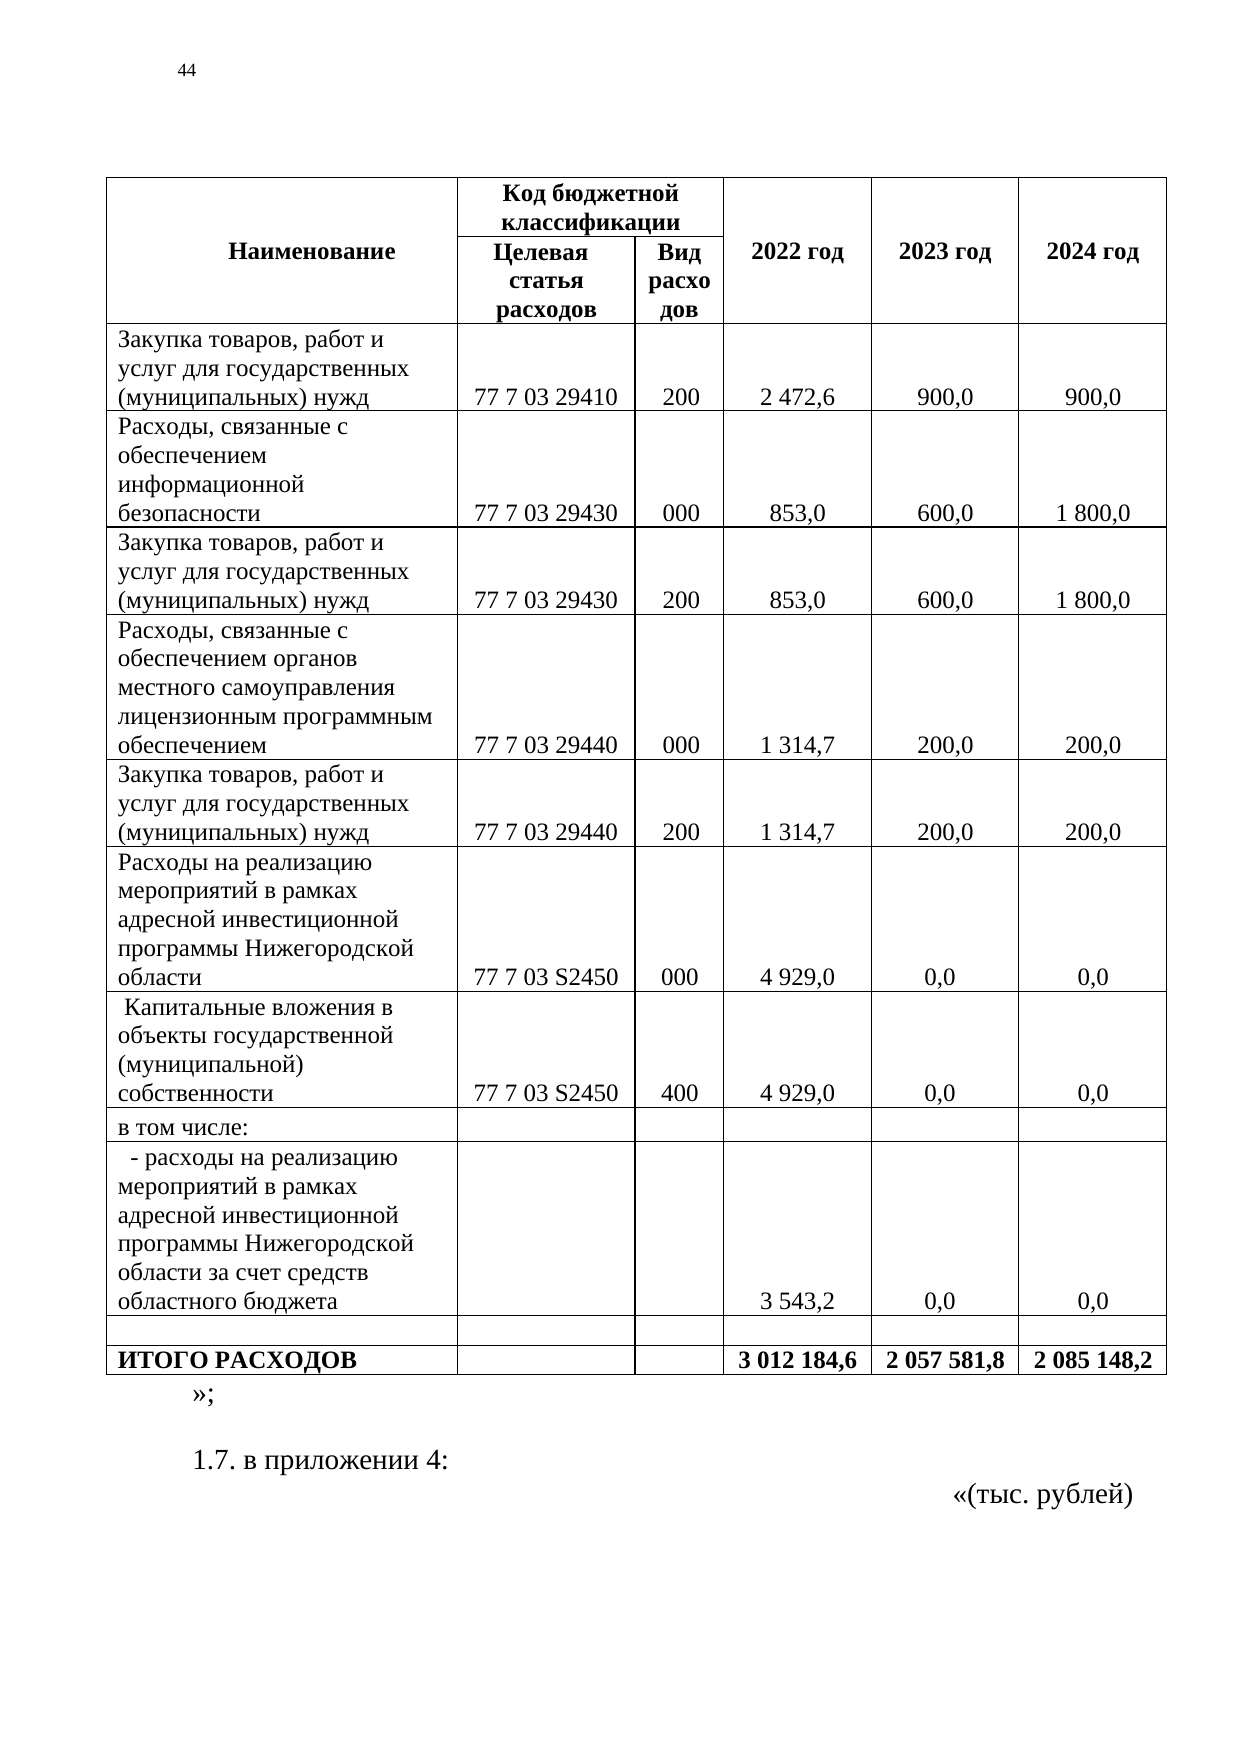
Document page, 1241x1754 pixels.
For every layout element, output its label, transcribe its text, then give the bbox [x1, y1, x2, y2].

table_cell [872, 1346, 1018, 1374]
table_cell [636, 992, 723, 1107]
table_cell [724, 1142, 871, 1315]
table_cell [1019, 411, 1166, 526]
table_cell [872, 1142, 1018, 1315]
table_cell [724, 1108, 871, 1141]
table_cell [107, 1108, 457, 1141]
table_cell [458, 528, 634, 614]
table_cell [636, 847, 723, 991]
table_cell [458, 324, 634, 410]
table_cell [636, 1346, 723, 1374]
table_header Наименование [107, 178, 457, 323]
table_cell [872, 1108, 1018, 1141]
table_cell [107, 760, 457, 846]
table_header 2022 год [724, 178, 871, 323]
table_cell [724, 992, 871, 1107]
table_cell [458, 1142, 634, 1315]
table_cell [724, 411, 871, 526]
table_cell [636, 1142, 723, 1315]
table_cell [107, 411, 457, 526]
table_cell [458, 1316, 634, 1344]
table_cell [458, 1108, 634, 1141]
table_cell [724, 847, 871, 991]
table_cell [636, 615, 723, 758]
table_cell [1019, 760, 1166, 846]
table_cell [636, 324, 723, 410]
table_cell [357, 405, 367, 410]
table_header 2023 год [872, 178, 1018, 323]
text «(тыс. рублей) [857, 1476, 1181, 1509]
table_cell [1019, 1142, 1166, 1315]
table_cell Вид расходов [636, 237, 723, 323]
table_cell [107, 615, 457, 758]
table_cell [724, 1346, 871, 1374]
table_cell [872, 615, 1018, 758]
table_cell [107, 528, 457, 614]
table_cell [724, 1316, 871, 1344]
text 1.7. в приложении 4: [118, 1442, 1181, 1476]
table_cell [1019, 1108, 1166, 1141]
table_header 2024 год [1019, 178, 1166, 323]
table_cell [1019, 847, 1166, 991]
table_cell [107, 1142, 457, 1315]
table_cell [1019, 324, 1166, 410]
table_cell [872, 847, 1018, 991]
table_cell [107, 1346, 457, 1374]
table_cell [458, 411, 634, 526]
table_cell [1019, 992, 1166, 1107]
text »; [118, 1375, 1181, 1409]
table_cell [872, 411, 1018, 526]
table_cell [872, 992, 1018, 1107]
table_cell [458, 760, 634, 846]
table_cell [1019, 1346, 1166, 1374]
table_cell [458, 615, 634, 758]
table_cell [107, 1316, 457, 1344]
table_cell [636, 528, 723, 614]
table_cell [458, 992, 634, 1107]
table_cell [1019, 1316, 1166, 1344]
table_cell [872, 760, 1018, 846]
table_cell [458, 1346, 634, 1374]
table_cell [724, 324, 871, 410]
table_cell Целевая статья расходов [458, 237, 634, 323]
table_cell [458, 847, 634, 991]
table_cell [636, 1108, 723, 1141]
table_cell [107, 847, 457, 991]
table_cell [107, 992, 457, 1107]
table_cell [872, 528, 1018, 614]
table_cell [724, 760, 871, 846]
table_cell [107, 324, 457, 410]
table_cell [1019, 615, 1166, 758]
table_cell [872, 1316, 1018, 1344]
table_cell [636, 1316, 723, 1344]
table_header Код бюджетной классификации [458, 178, 723, 236]
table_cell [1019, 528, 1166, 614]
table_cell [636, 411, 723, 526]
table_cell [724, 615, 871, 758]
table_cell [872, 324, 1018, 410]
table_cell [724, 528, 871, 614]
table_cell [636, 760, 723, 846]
